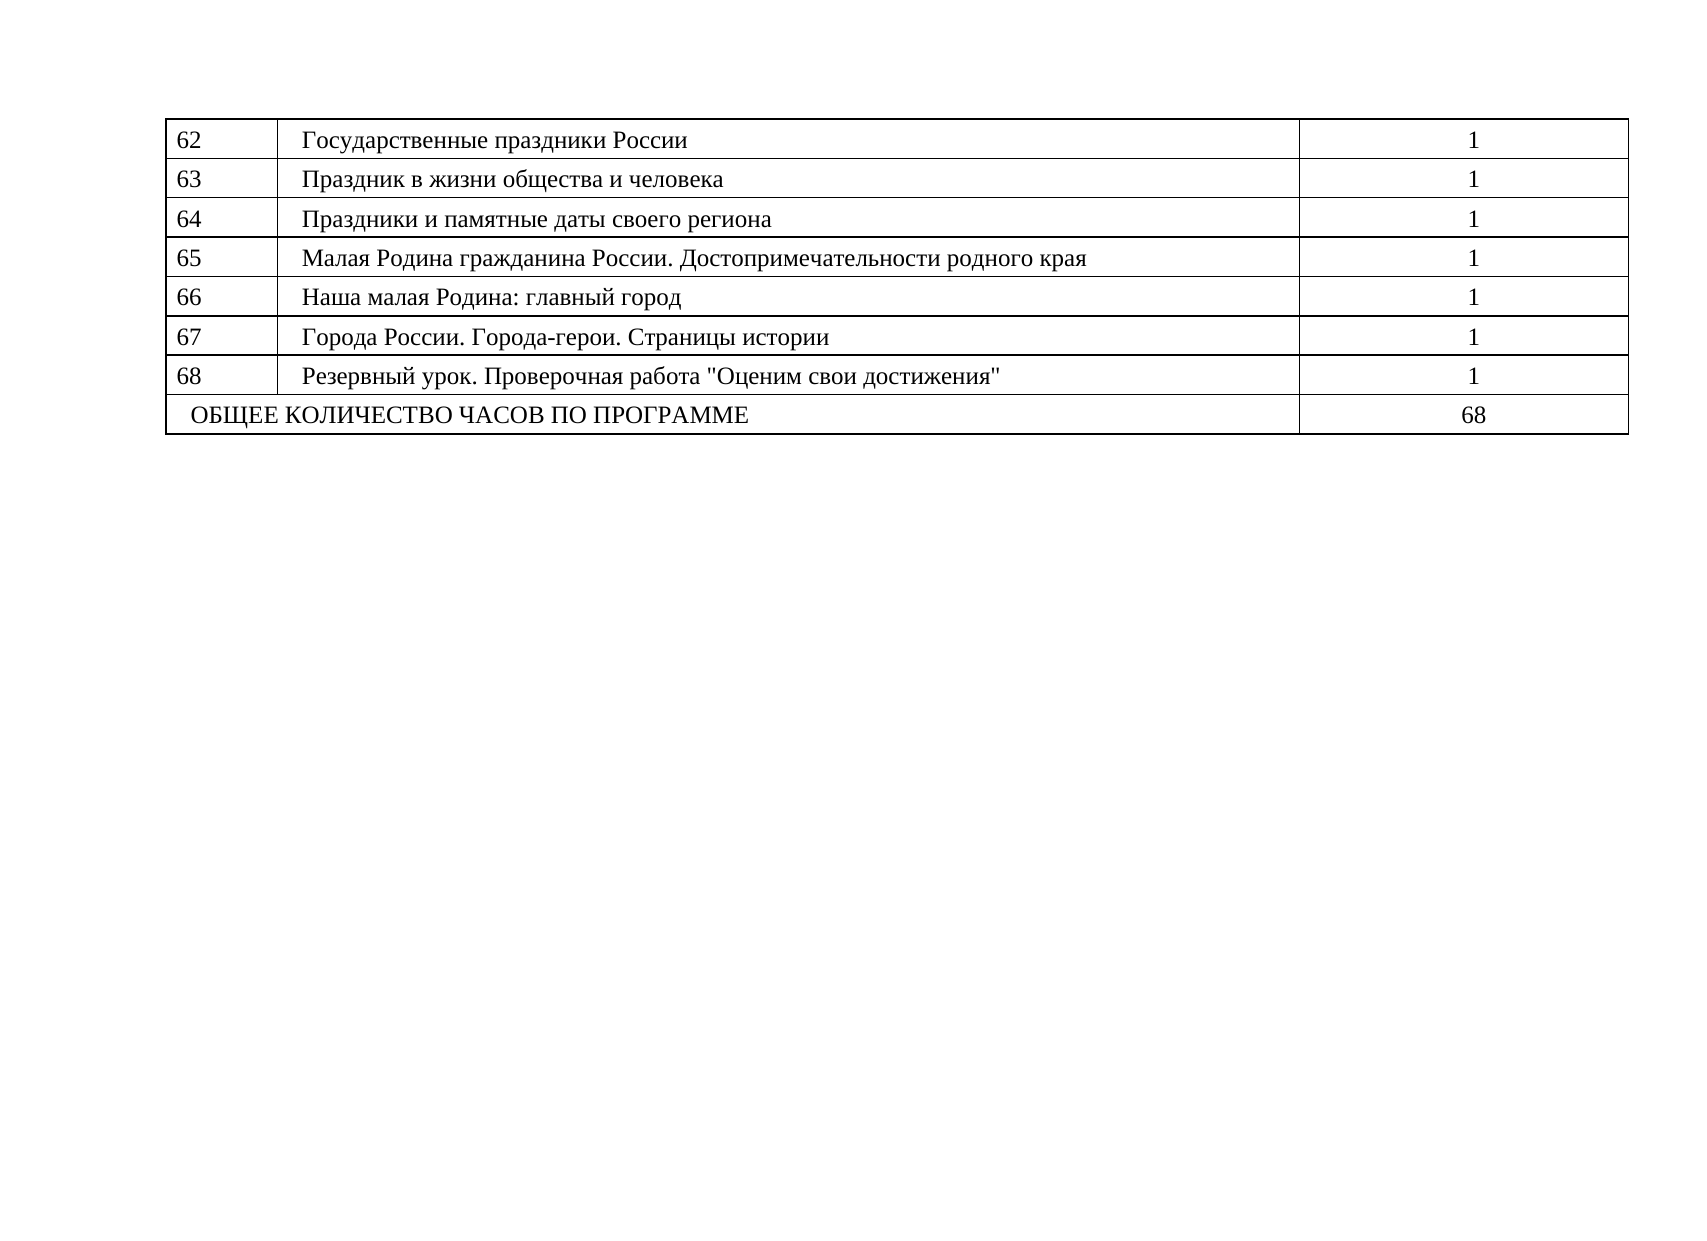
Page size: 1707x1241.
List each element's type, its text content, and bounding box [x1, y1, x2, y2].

table_cell Резервный урок. Проверочная работа "Оценим свои достижения" [278, 356, 1299, 394]
table_cell ОБЩЕЕ КОЛИЧЕСТВО ЧАСОВ ПО ПРОГРАММЕ [167, 395, 1299, 433]
table_cell 68 [1300, 395, 1628, 433]
table_cell Государственные праздники России [278, 120, 1299, 157]
table_cell 66 [167, 277, 277, 315]
table_cell 1 [1300, 238, 1628, 276]
table_cell 1 [1300, 277, 1628, 315]
table_cell Праздники и памятные даты своего региона [278, 198, 1299, 236]
table_cell 64 [167, 198, 277, 236]
table_cell 1 [1300, 317, 1628, 354]
table_cell Малая Родина гражданина России. Достопримечательности родного края [278, 238, 1299, 276]
table_cell Наша малая Родина: главный город [278, 277, 1299, 315]
table_cell 1 [1300, 159, 1628, 197]
table_cell 1 [1300, 120, 1628, 157]
table_cell 67 [167, 317, 277, 354]
table_cell 63 [167, 159, 277, 197]
table_cell 1 [1300, 198, 1628, 236]
table_cell 65 [167, 238, 277, 276]
table_cell Города России. Города-герои. Страницы истории [278, 317, 1299, 354]
table_cell Праздник в жизни общества и человека [278, 159, 1299, 197]
table_cell 68 [167, 356, 277, 394]
table_cell 62 [167, 120, 277, 157]
table_cell 1 [1300, 356, 1628, 394]
